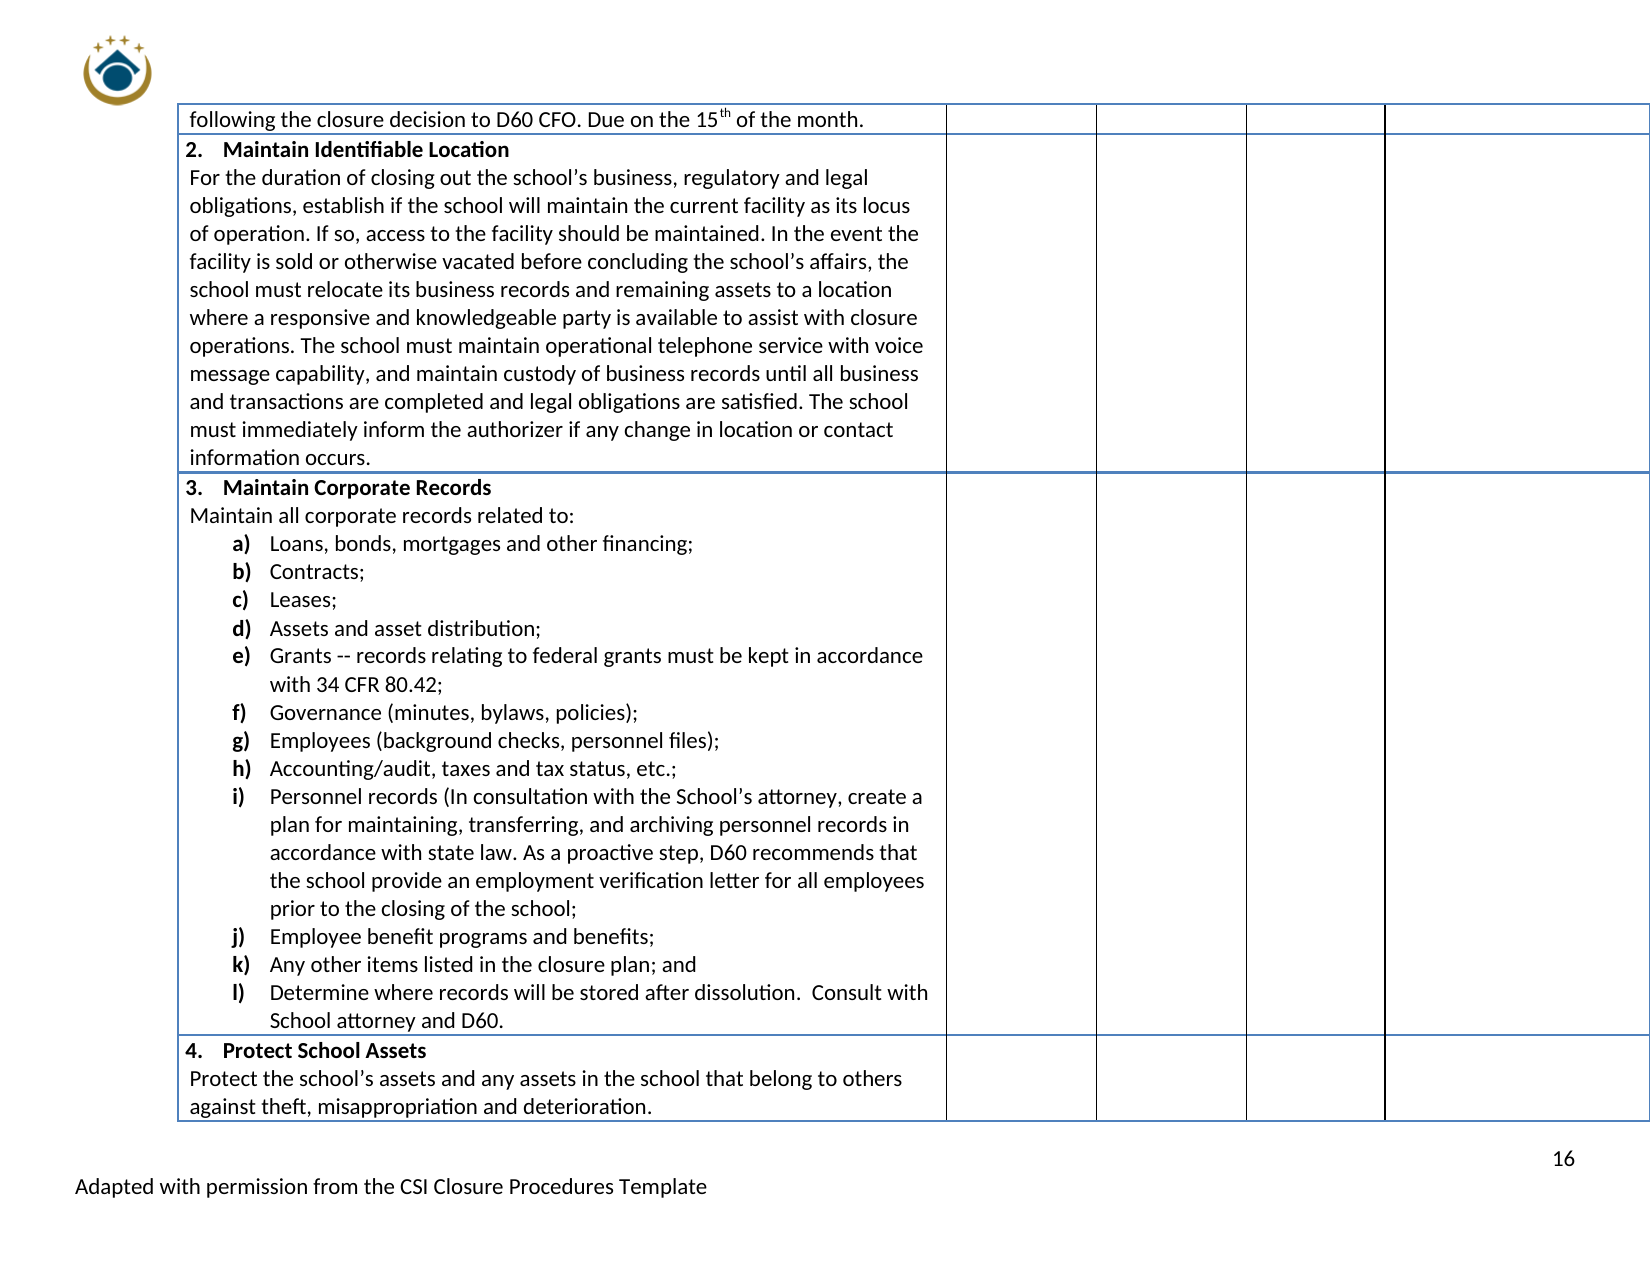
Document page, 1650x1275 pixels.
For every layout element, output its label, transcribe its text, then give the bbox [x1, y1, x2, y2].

table_cell [1247, 474, 1384, 1034]
table_cell [947, 1036, 1096, 1120]
table_cell [1247, 105, 1384, 133]
table_cell [1386, 474, 1649, 1034]
table_cell [947, 105, 1096, 133]
table_cell [947, 135, 1096, 471]
table_cell [1097, 1036, 1246, 1120]
table_cell Maintain Corporate Records Maintain all corporate records related to: Loans, bonds, mortgages and other financing; Contracts; Leases; Assets and asset distribution; Grants -- records relating to federal grants must be kept in accordance with 34 CFR 80.42; Governance (minutes, bylaws, policies); Employees (background checks, personnel files); Accounting/audit, taxes and tax status, etc.; Personnel records (In consultation with the School’s attorney, create a plan for maintaining, transferring, and archiving personnel records in accordance with state law. As a proactive step, D60 recommends that the school provide an employment verification letter for all employees prior to the closing of the school; Employee benefit programs and benefits; Any other items listed in the closure plan; and Determine where records will be stored after dissolution. Consult with School attorney and D60. [179, 474, 946, 1034]
table_cell [1386, 135, 1649, 471]
table_cell [1097, 474, 1246, 1034]
table_cell [1386, 105, 1649, 133]
table_cell Maintain Identifiable Location For the duration of closing out the school’s business, regulatory and legal obligations, establish if the school will maintain the current facility as its locus of operation. If so, access to the facility should be maintained. In the event the facility is sold or otherwise vacated before concluding the school’s affairs, the school must relocate its business records and remaining assets to a location where a responsive and knowledgeable party is available to assist with closure operations. The school must maintain operational telephone service with voice message capability, and maintain custody of business records until all business and transactions are completed and legal obligations are satisfied. The school must immediately inform the authorizer if any change in location or contact information occurs. [179, 135, 946, 471]
table_cell [947, 474, 1096, 1034]
table_cell [1247, 1036, 1384, 1120]
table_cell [179, 105, 946, 133]
table_cell [1097, 135, 1246, 471]
picture [75, 28, 156, 109]
table_cell [1097, 105, 1246, 133]
table_cell [1386, 1036, 1649, 1120]
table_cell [179, 1036, 946, 1120]
table_cell [1247, 135, 1384, 471]
